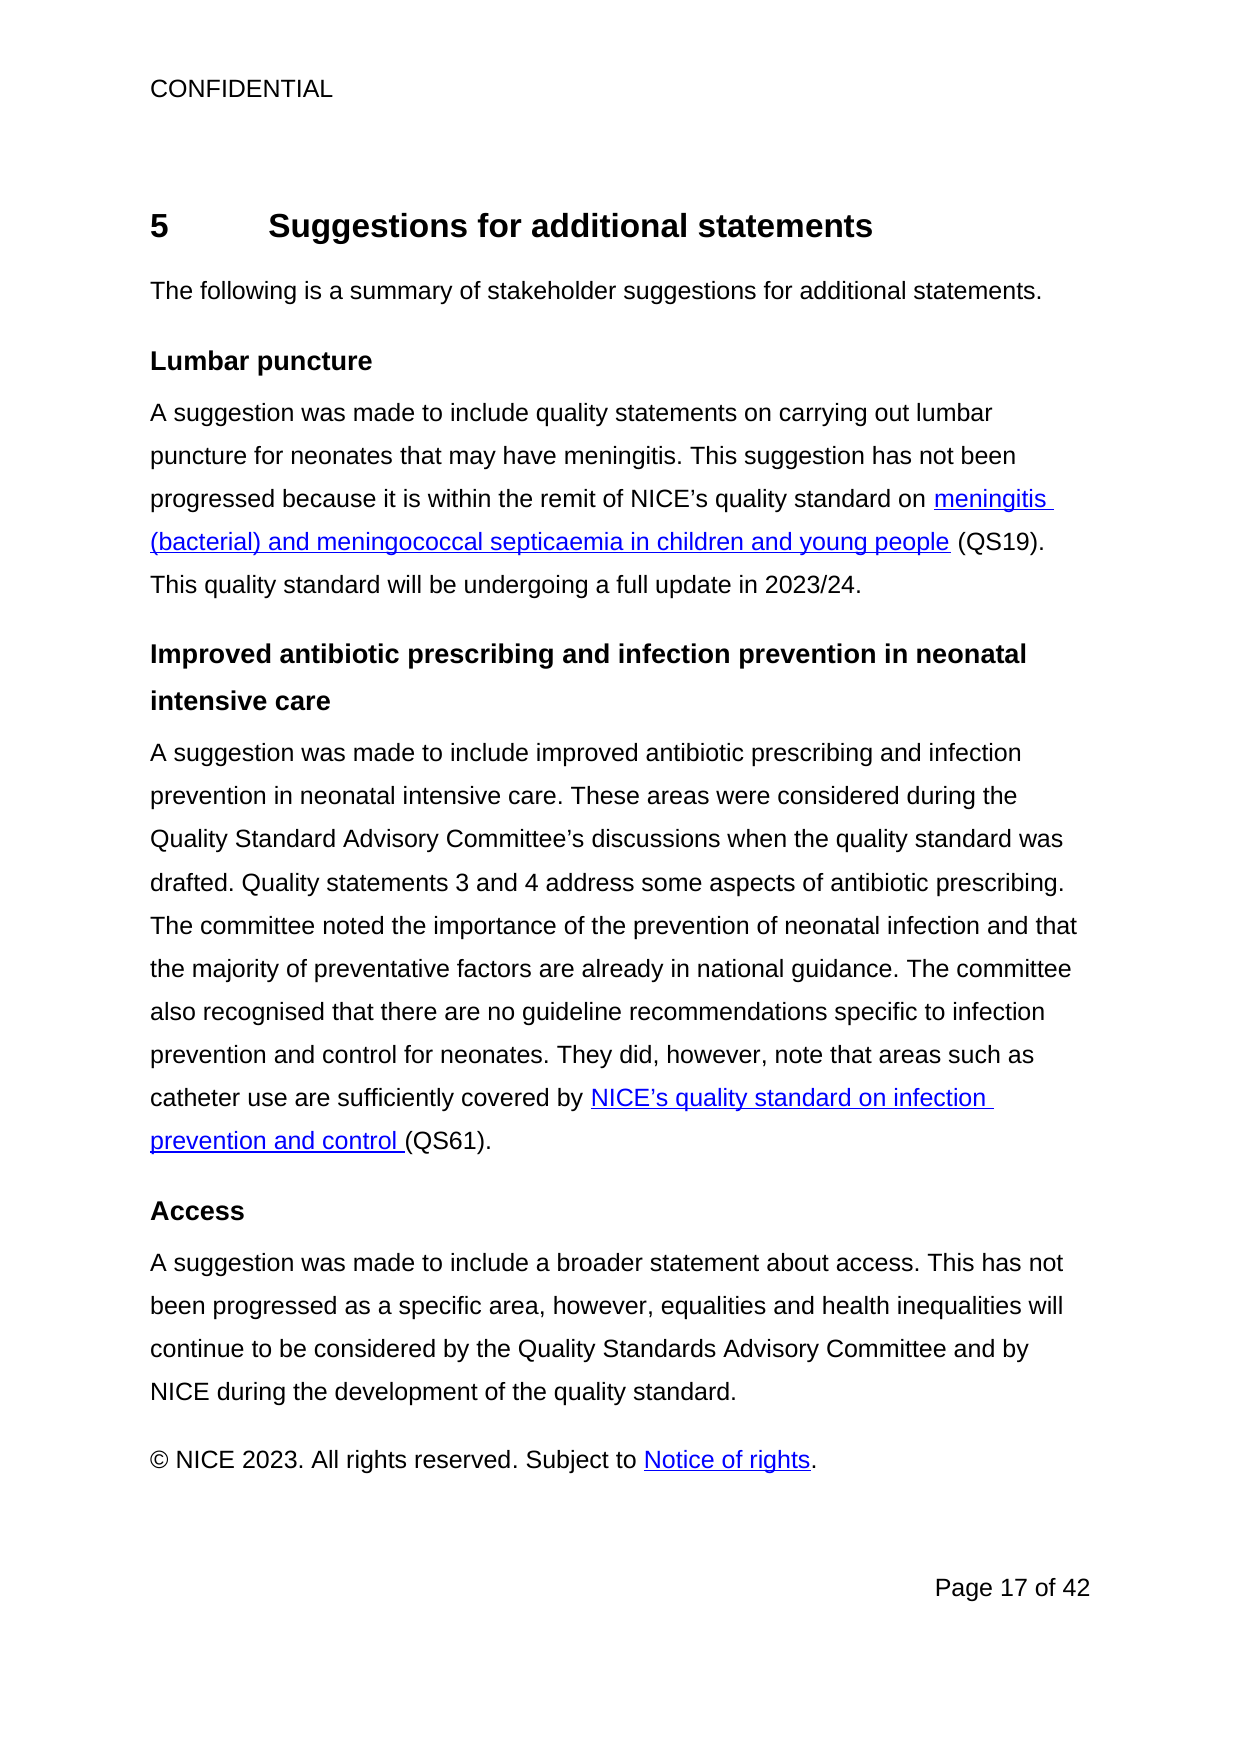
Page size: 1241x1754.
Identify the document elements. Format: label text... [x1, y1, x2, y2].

subtitle Improved antibiotic prescribing and infection prevention in neonatal intensive care [150, 638, 1090, 716]
subtitle Access [150, 1194, 1090, 1226]
text A suggestion was made to include quality statements on carrying out lumbar puncture for neonates that may have meningitis. This suggestion has not been progressed because it is within the remit of NICE’s quality standard on meningitis (bacterial) and meningococcal septicaemia in children and young people (QS19). This quality standard will be undergoing a full update in 2023/24. [150, 398, 1090, 599]
text © NICE 2023. All rights reserved. Subject to Notice of rights. [150, 1445, 1090, 1474]
text The following is a summary of stakeholder suggestions for additional statements. [150, 276, 1090, 305]
subtitle Lumbar puncture [150, 344, 1090, 376]
subtitle Suggestions for additional statements [150, 206, 1090, 245]
text A suggestion was made to include a broader statement about access. This has not been progressed as a specific area, however, equalities and health inequalities will continue to be considered by the Quality Standards Advisory Committee and by NICE during the development of the quality standard. [150, 1248, 1090, 1406]
text A suggestion was made to include improved antibiotic prescribing and infection prevention in neonatal intensive care. These areas were considered during the Quality Standard Advisory Committee’s discussions when the quality standard was drafted. Quality statements 3 and 4 address some aspects of antibiotic prescribing. The committee noted the importance of the prevention of neonatal infection and that the majority of preventative factors are already in national guidance. The committee also recognised that there are no guideline recommendations specific to infection prevention and control for neonates. They did, however, note that areas such as catheter use are sufficiently covered by NICE’s quality standard on infection prevention and control (QS61). [150, 738, 1090, 1155]
